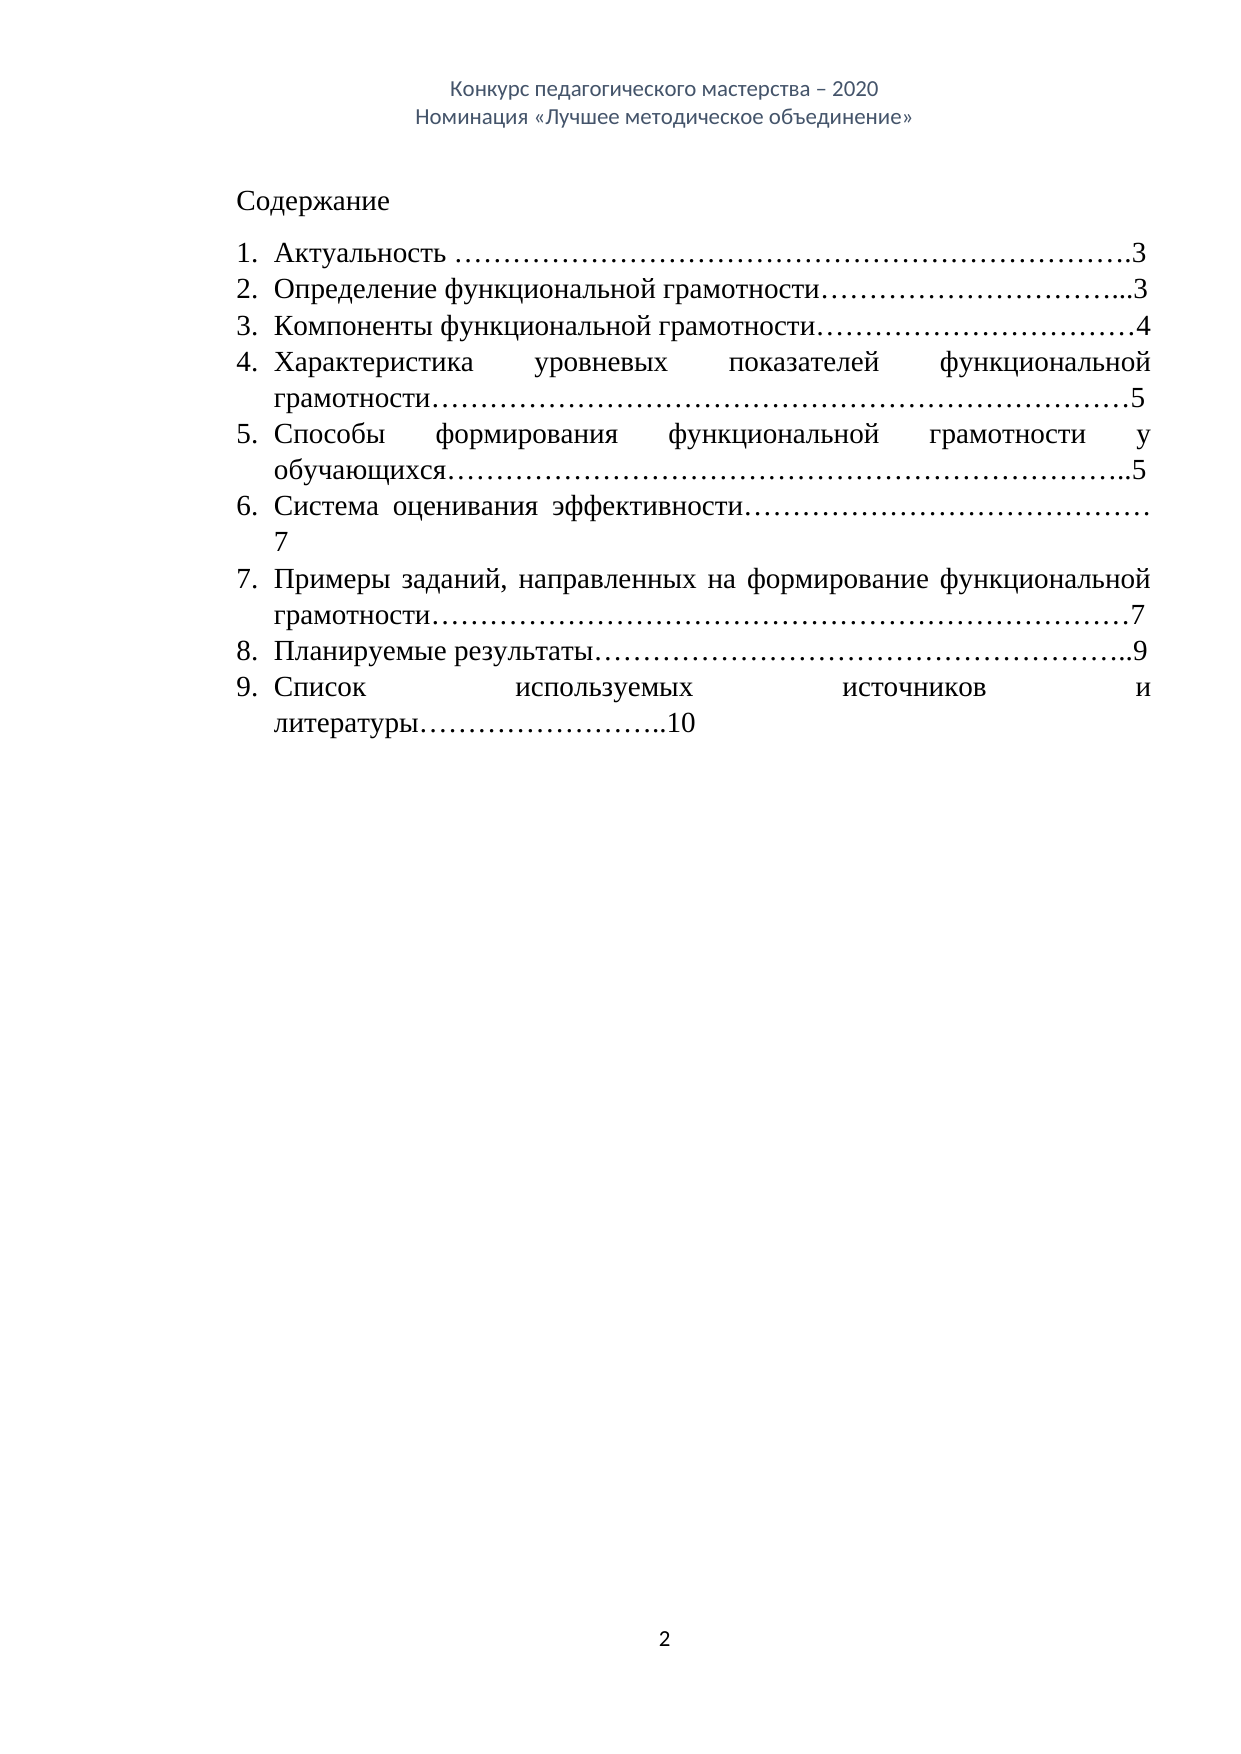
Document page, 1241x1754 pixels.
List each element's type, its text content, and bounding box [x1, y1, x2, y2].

list Характеристика уровневых показателей функциональной грамотности………………………………………………………………5 [236, 344, 1152, 413]
list Список используемых источников и литературы……………………..10 [236, 669, 1152, 739]
list Актуальность …………………………………………………………….3 [236, 235, 1152, 269]
text Содержание [177, 183, 1152, 216]
list Компоненты функциональной грамотности……………………………4 [236, 308, 1152, 341]
list Примеры заданий, направленных на формирование функциональной грамотности………………………………………………………………7 [236, 561, 1152, 630]
list Система оценивания эффективности……………………………………7 [236, 488, 1152, 558]
list Планируемые результаты………………………………………………..9 [236, 633, 1152, 667]
list Способы формирования функциональной грамотности у обучающихся……………………………………………………………..5 [236, 416, 1152, 486]
list Определение функциональной грамотности…………………………...3 [236, 272, 1152, 305]
